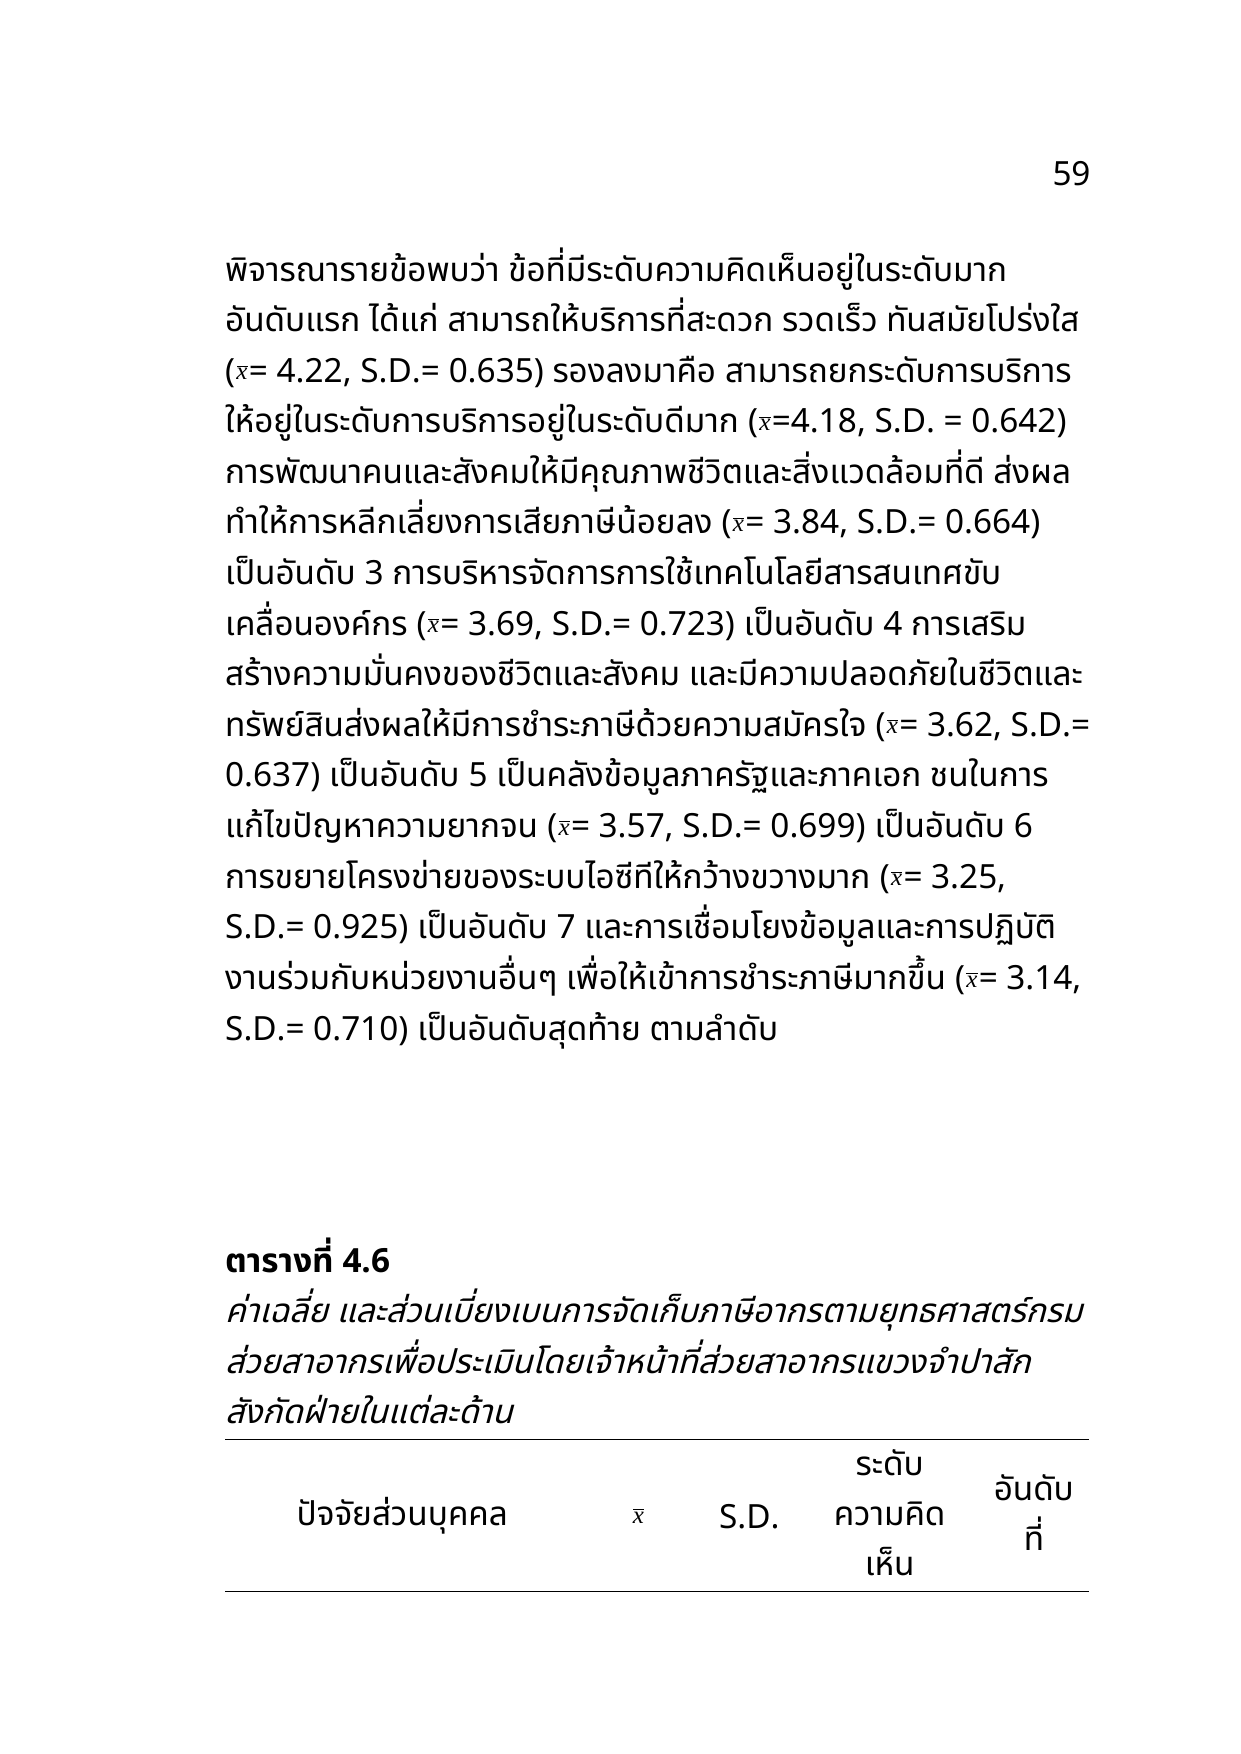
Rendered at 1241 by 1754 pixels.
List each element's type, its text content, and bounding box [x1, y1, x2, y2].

table_header S.D. [698, 1440, 801, 1591]
list ค่าเฉลี่ย และส่วนเบี่ยงเบนการจัดเก็บภาษีอากรตามยุทธศาสตร์กรมส่วยสาอากรเพื่อประเมินโดยเจ้าหน้าที่ส่วยสาอากรแขวงจำปาสักสังกัดฝ่ายในแต่ละด้าน [225, 1287, 1090, 1438]
table_header ปัจจัยส่วนบุคคล [225, 1440, 579, 1591]
list ตารางที่ 4.6 [225, 1237, 1090, 1287]
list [225, 246, 1090, 1055]
table_header [579, 1440, 697, 1591]
table_header อันดับที่ [978, 1440, 1089, 1591]
table_header ระดับ ความคิดเห็น [801, 1440, 978, 1591]
